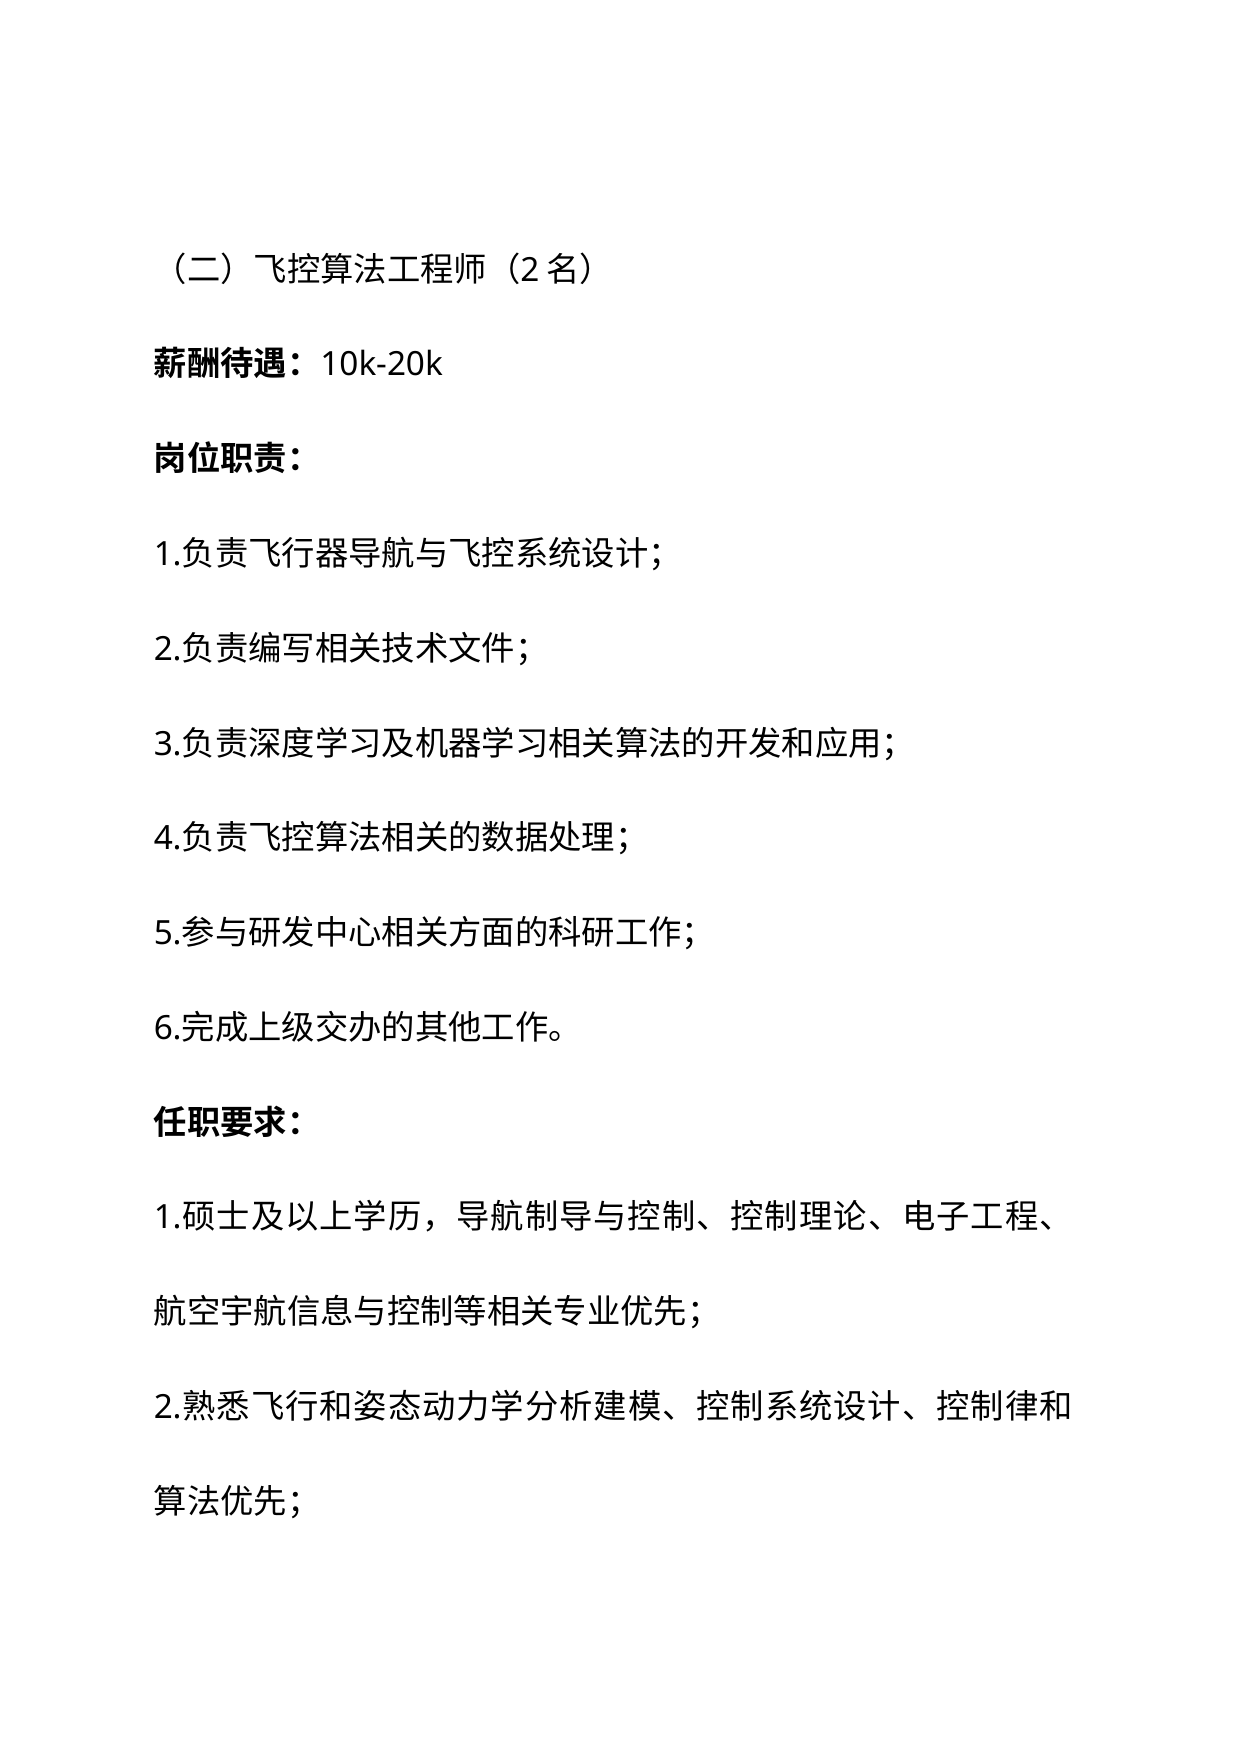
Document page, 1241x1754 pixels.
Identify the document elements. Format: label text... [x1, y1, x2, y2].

text 1.负责飞行器导航与飞控系统设计； [153, 504, 1075, 598]
text 岗位职责： [153, 409, 1075, 504]
text 3.负责深度学习及机器学习相关算法的开发和应用； [153, 693, 1075, 788]
text 4.负责飞控算法相关的数据处理； [153, 788, 1075, 883]
text 任职要求： [153, 1072, 1075, 1167]
text 2.熟悉飞行和姿态动力学分析建模、控制系统设计、控制律和算法优先； [153, 1357, 1075, 1546]
text 1.硕士及以上学历，导航制导与控制、控制理论、电子工程、航空宇航信息与控制等相关专业优先； [153, 1167, 1075, 1357]
text 薪酬待遇：10k-20k [153, 314, 1075, 409]
text 2.负责编写相关技术文件； [153, 598, 1075, 693]
text 6.完成上级交办的其他工作。 [153, 978, 1075, 1072]
text （二）飞控算法工程师（2名） [153, 219, 1075, 314]
text 5.参与研发中心相关方面的科研工作； [153, 883, 1075, 978]
